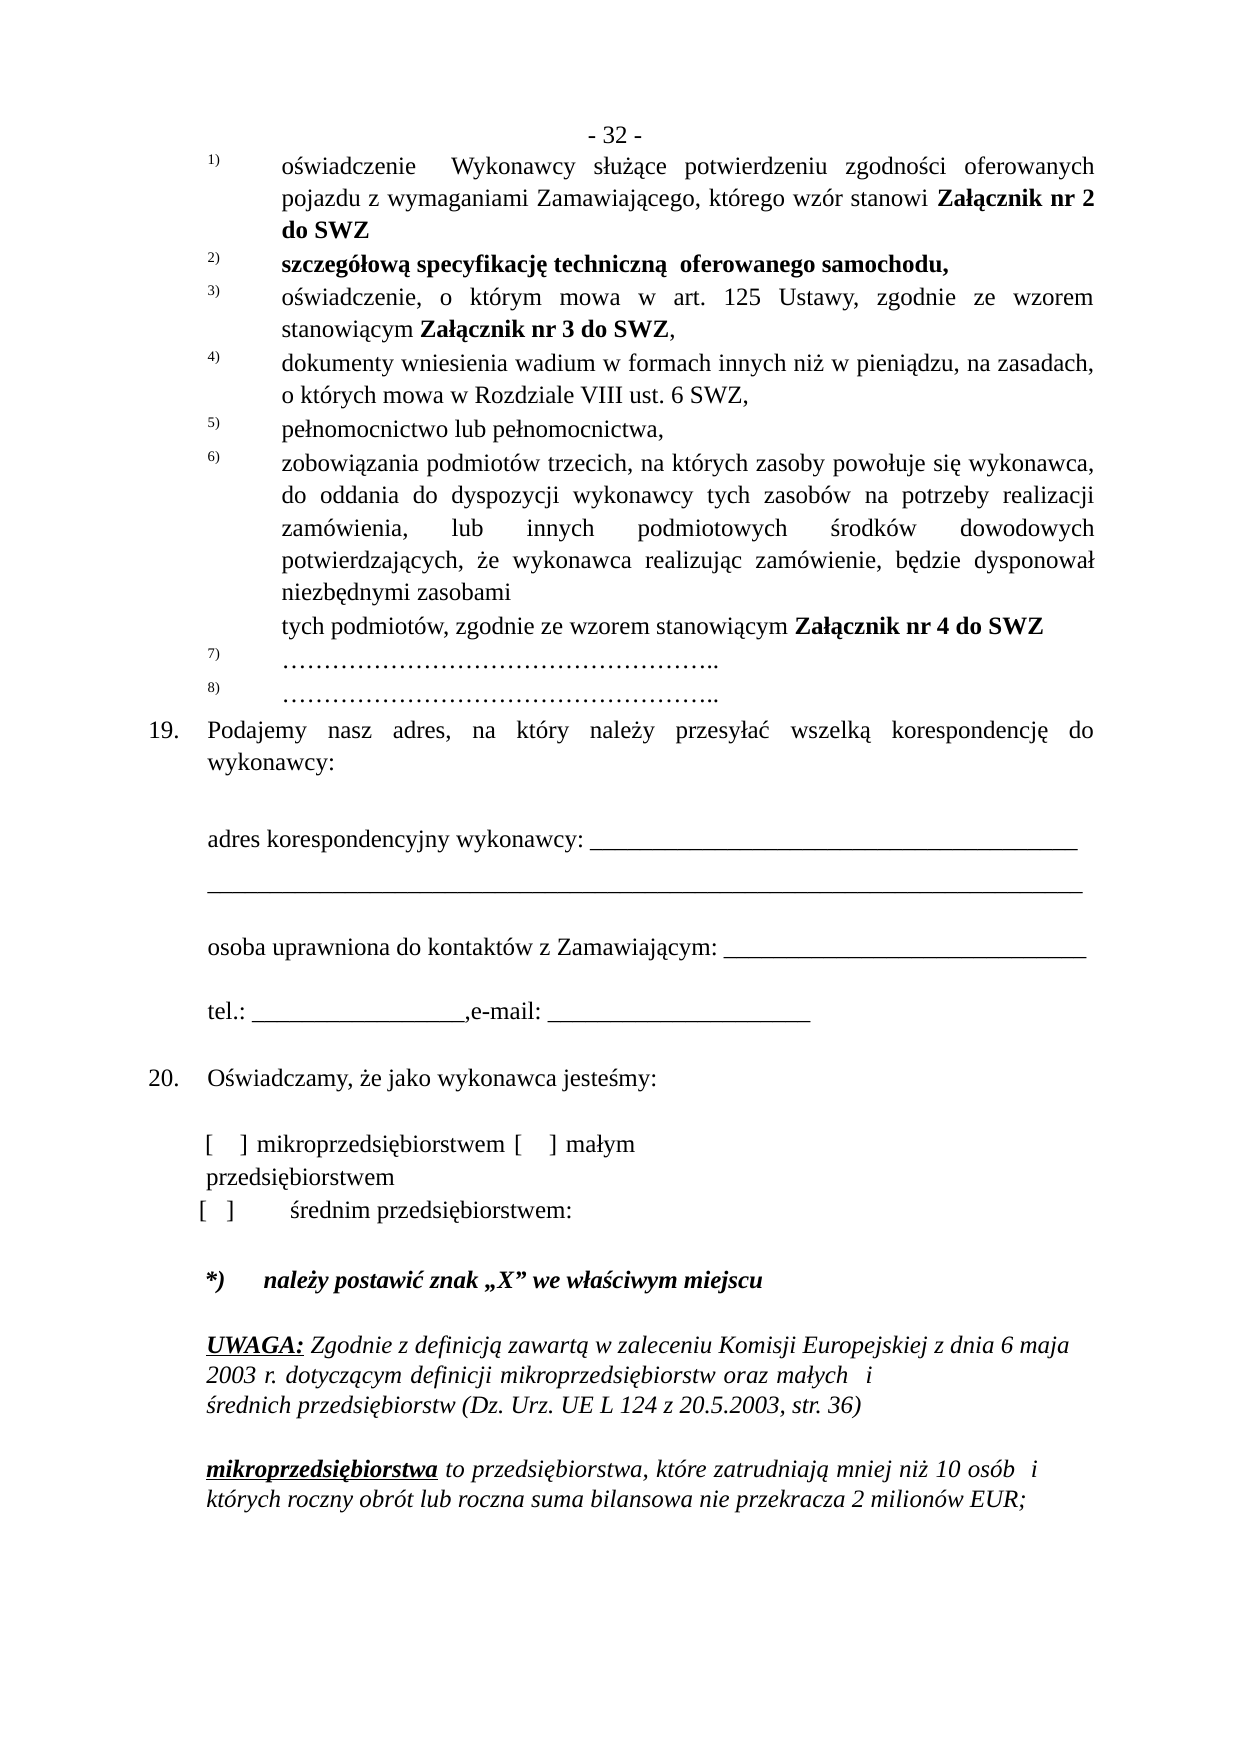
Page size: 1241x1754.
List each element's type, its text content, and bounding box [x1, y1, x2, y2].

text 2003 r. dotyczącym definicji mikroprzedsiębiorstw oraz małych i średnich przedsiębiorstw (Dz. Urz. UE L 124 z 20.5.2003, str. 36) [206, 1360, 875, 1419]
text osoba uprawniona do kontaktów z Zamawiającym: _____________________________ [207, 932, 1095, 960]
list …………………………………………….. [207, 645, 1095, 674]
text tych podmiotów, zgodnie ze wzorem stanowiącym Załącznik nr 4 do SWZ [281, 611, 1095, 640]
text tel.: _________________,e-mail: _____________________ [207, 996, 1095, 1025]
list zobowiązania podmiotów trzecich, na których zasoby powołuje się wykonawca, do oddania do dyspozycji wykonawcy tych zasobów na potrzeby realizacji zamówienia, lub innych podmiotowych środków dowodowych potwierdzających, że wykonawca realizując zamówienie, będzie dysponował niezbędnymi zasobami [207, 448, 1095, 606]
list Oświadczamy, że jako wykonawca jesteśmy: [148, 1063, 1095, 1092]
list oświadczenie Wykonawcy służące potwierdzeniu zgodności oferowanych pojazdu z wymaganiami Zamawiającego, którego wzór stanowi Załącznik nr 2 do SWZ [207, 151, 1095, 244]
text UWAGA: Zgodnie z definicją zawartą w zaleceniu Komisji Europejskiej z dnia 6 maja [206, 1330, 1096, 1358]
list należy postawić znak „X” we właściwym miejscu [204, 1265, 1112, 1294]
list dokumenty wniesienia wadium w formach innych niż w pieniądzu, na zasadach, o których mowa w Rozdziale VIII ust. 6 SWZ, [207, 348, 1095, 409]
list pełnomocnictwo lub pełnomocnictwa, [207, 414, 1095, 443]
text adres korespondencyjny wykonawcy: _______________________________________ [207, 824, 1095, 852]
list szczegółową specyfikację techniczną oferowanego samochodu, [207, 249, 1095, 278]
list oświadczenie, o którym mowa w art. 125 Ustawy, zgodnie ze wzorem stanowiącym Załącznik nr 3 do SWZ, [207, 282, 1095, 343]
text ______________________________________________________________________ [207, 867, 1095, 895]
list Podajemy nasz adres, na który należy przesyłać wszelką korespondencję do wykonawcy: [148, 715, 1095, 776]
text mikroprzedsiębiorstwa to przedsiębiorstwa, które zatrudniają mniej niż 10 osób i których roczny obrót lub roczna suma bilansowa nie przekracza 2 milionów EUR; [206, 1454, 1040, 1513]
text [ ] mikroprzedsiębiorstwem [ ] małym przedsiębiorstwem [205, 1129, 636, 1190]
text [ ] średnim przedsiębiorstwem: [147, 1195, 1112, 1224]
list …………………………………………….. [207, 679, 1095, 707]
